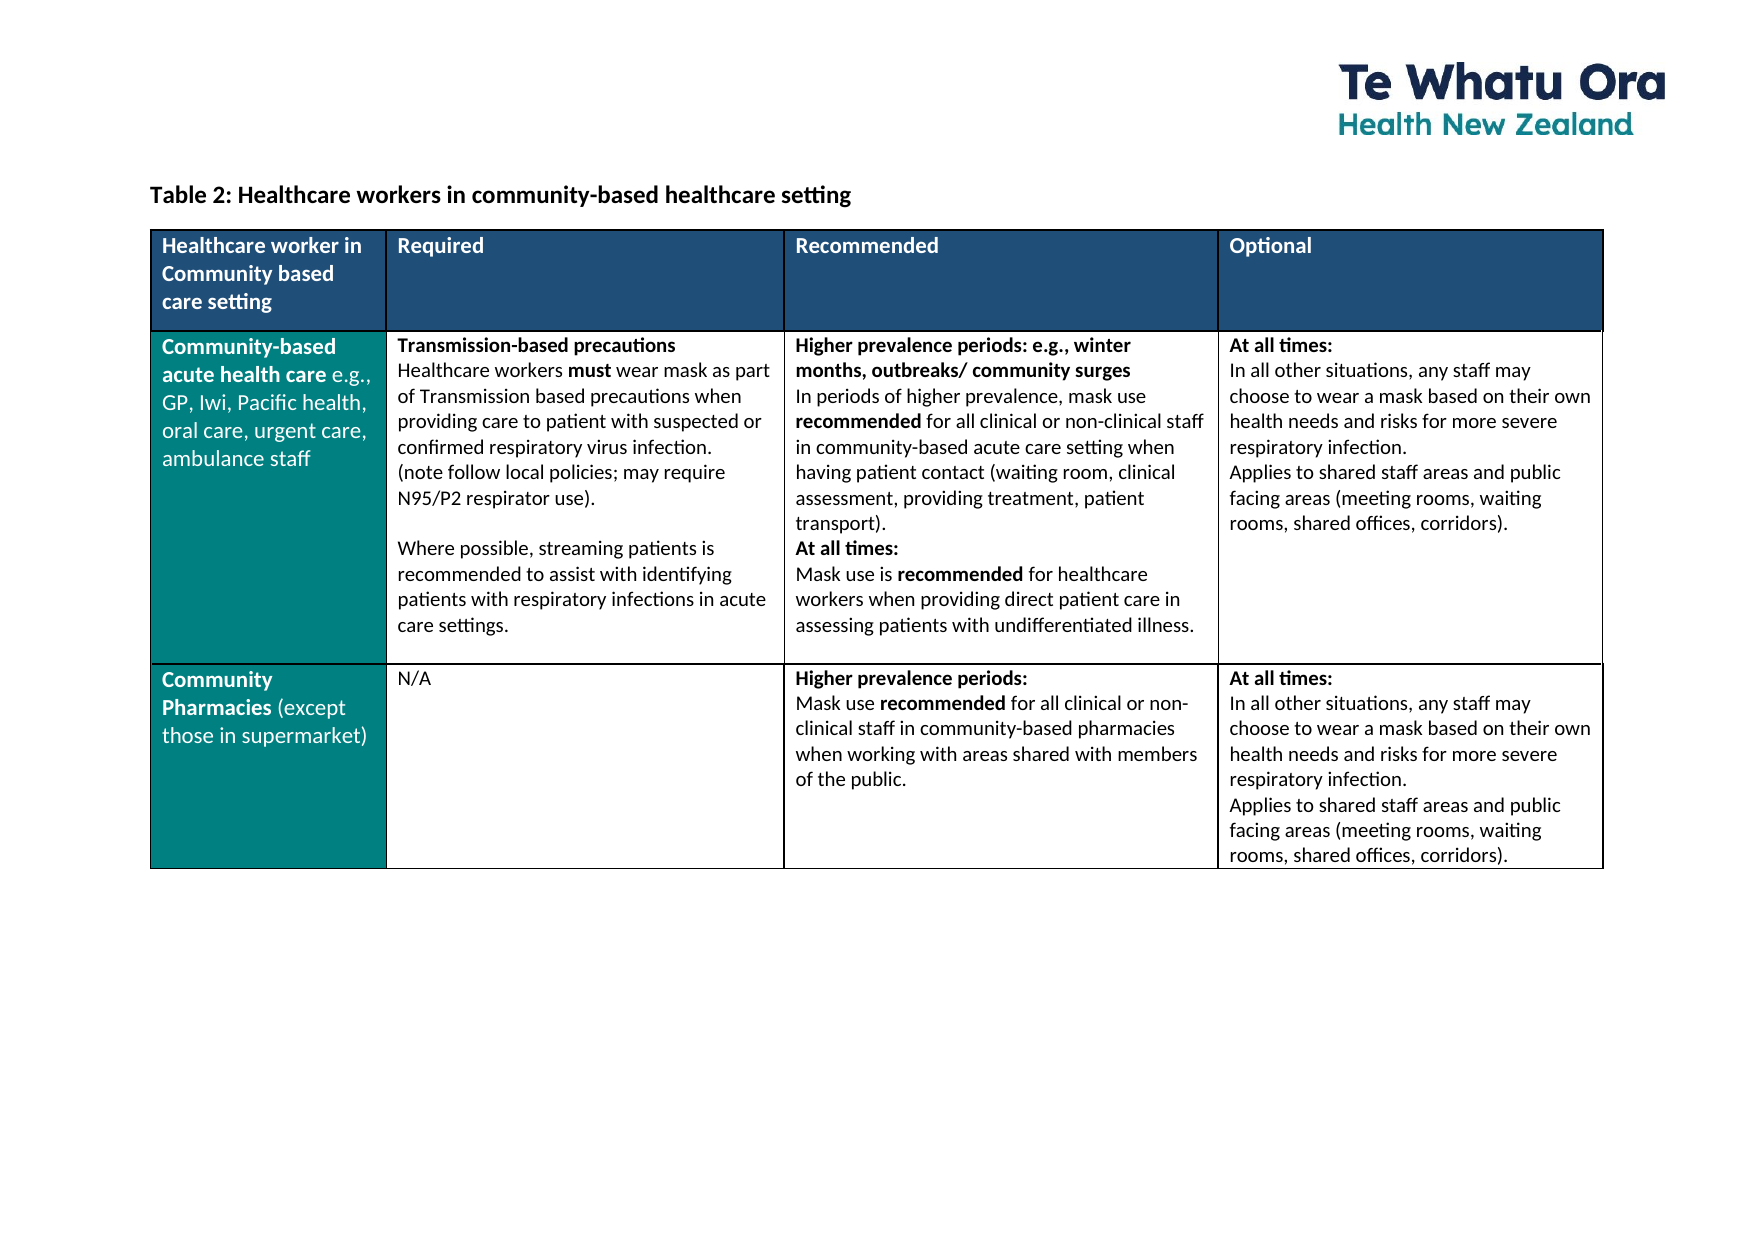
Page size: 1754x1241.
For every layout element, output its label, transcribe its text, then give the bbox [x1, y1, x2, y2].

table_header Required [387, 231, 783, 330]
table_cell Higher prevalence periods: e.g., winter months, outbreaks/ community surges In periods of higher prevalence, mask use recommended for all clinical or non-clinical staff in community-based acute care setting when having patient contact (waiting room, clinical assessment, providing treatment, patient transport). At all times: Mask use is recommended for healthcare workers when providing direct patient care in assessing patients with undifferentiated illness. [785, 332, 1218, 663]
table_cell Transmission-based precautions Healthcare workers must wear mask as part of Transmission based precautions when providing care to patient with suspected or confirmed respiratory virus infection. (note follow local policies; may require N95/P2 respirator use). Where possible, streaming patients is recommended to assist with identifying patients with respiratory infections in acute care settings. [387, 332, 784, 663]
table_cell Community Pharmacies (except those in supermarket) [151, 663, 386, 868]
table_header Optional [1219, 231, 1602, 330]
picture [1338, 62, 1665, 135]
table_cell Higher prevalence periods: Mask use recommended for all clinical or non-clinical staff in community-based pharmacies when working with areas shared with members of the public. [785, 665, 1217, 868]
table_cell N/A [387, 665, 783, 868]
table_header Healthcare worker in Community based care setting [152, 231, 385, 330]
table_header Recommended [785, 231, 1217, 330]
table_cell Community-based acute health care e.g., GP, Iwi, Pacific health, oral care, urgent care, ambulance staff [151, 332, 386, 663]
text Table 2: Healthcare workers in community-based healthcare setting [150, 179, 1604, 210]
